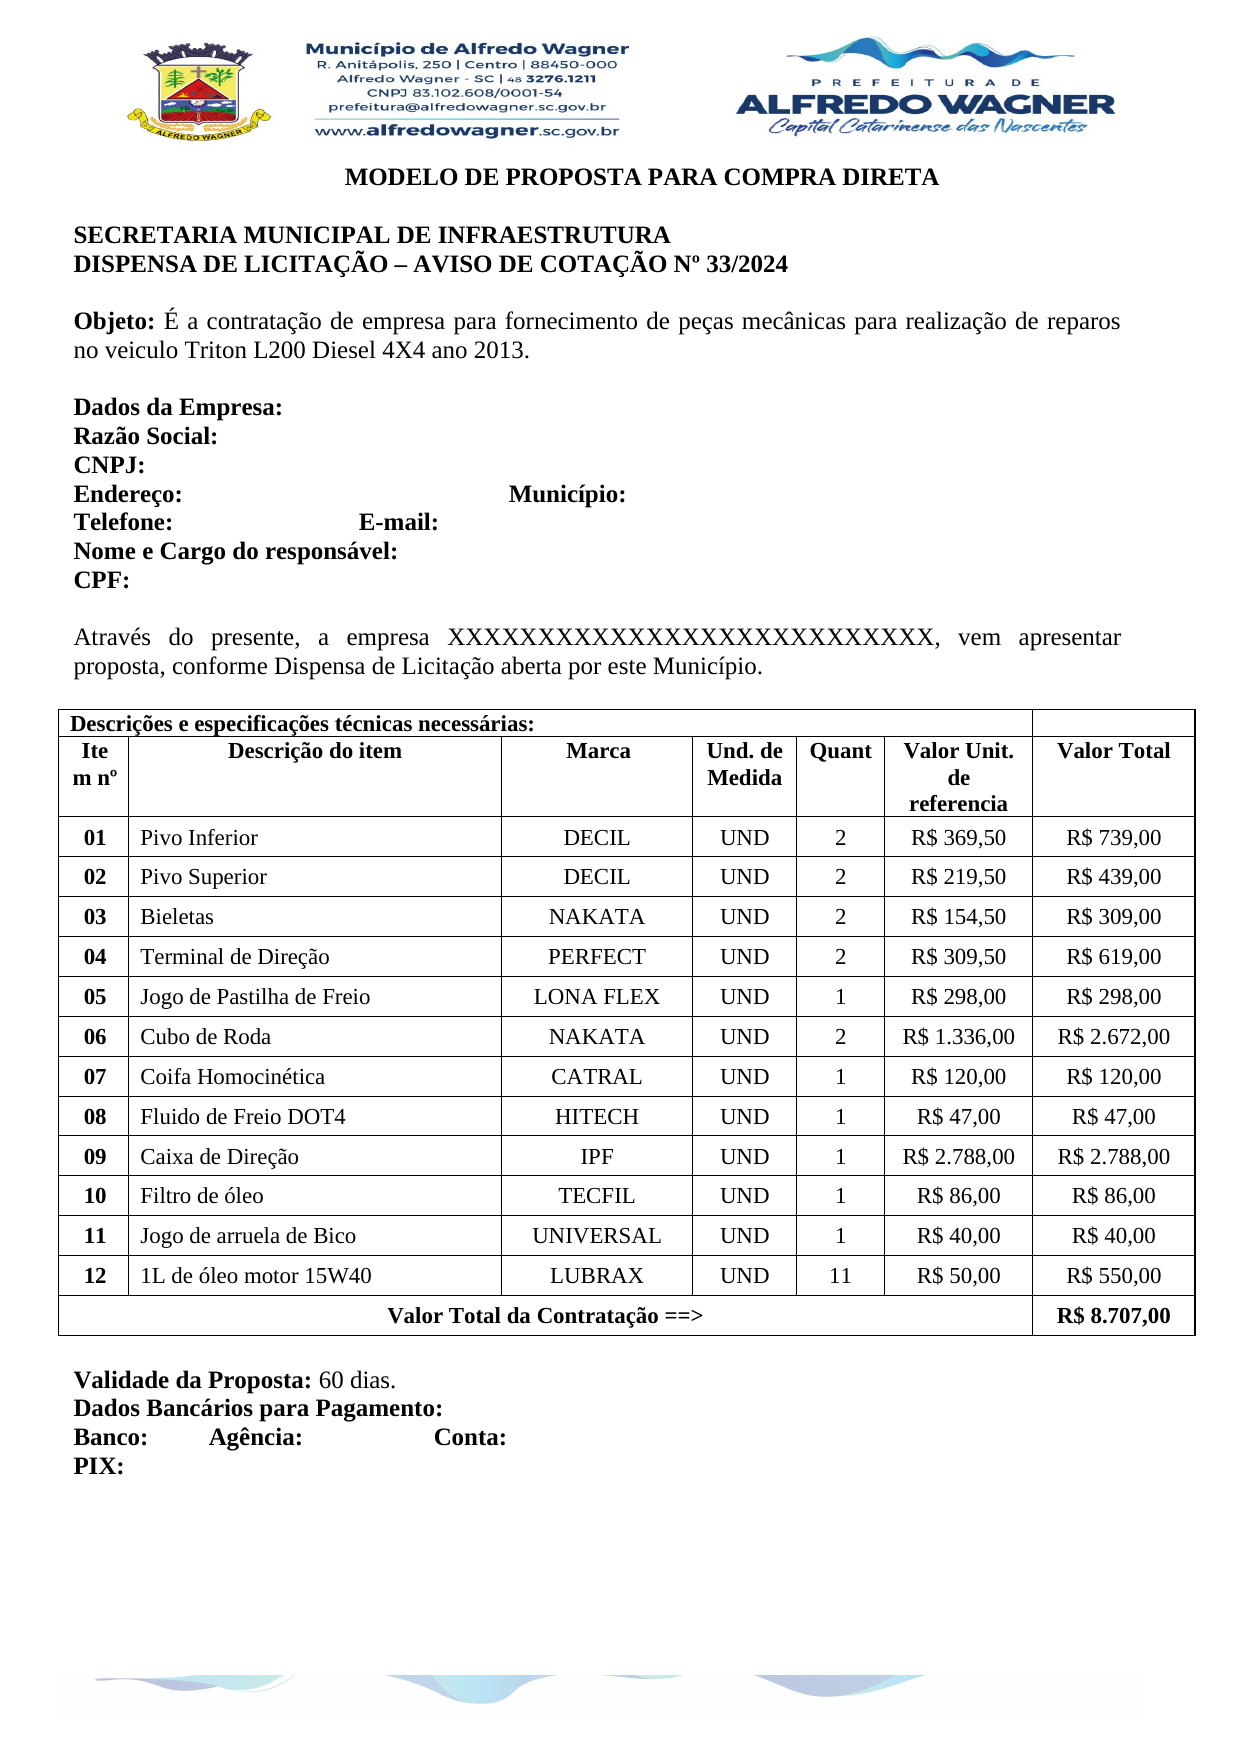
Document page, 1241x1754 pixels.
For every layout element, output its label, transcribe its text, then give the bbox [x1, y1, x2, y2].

table_cell UND [693, 1136, 796, 1175]
text SECRETARIA MUNICIPAL DE INFRAESTRUTURA [73, 220, 1194, 249]
table_cell Descrição do item [129, 737, 501, 816]
table_cell 12 [59, 1256, 128, 1295]
table_cell R$ 550,00 [1033, 1256, 1194, 1295]
table_cell 10 [59, 1176, 128, 1215]
table_cell HITECH [502, 1097, 692, 1135]
table_cell 2 [797, 817, 884, 856]
table_cell NAKATA [502, 1017, 692, 1056]
picture [58, 1675, 1146, 1715]
table_cell R$ 298,00 [1033, 977, 1194, 1016]
table_cell R$ 309,50 [885, 937, 1032, 976]
table_cell UND [693, 1216, 796, 1255]
table_cell 1 [797, 1057, 884, 1096]
table_cell 1 [797, 1097, 884, 1135]
text CPF: [73, 565, 1122, 594]
table_cell R$ 2.788,00 [1033, 1136, 1194, 1175]
table_cell Und. de Medida [693, 737, 796, 816]
table_cell 05 [59, 977, 128, 1016]
table_cell R$ 309,00 [1033, 897, 1194, 936]
table_cell R$ 47,00 [1033, 1097, 1194, 1135]
text Dados da Empresa: [73, 392, 1122, 421]
table_cell R$ 2.788,00 [885, 1136, 1032, 1175]
table_cell TECFIL [502, 1176, 692, 1215]
table_header Descrições e especificações técnicas necessárias: [59, 710, 1032, 736]
table_cell R$ 154,50 [885, 897, 1032, 936]
table_cell 02 [59, 857, 128, 896]
table_cell R$ 40,00 [885, 1216, 1032, 1255]
table_cell 11 [59, 1216, 128, 1255]
table_cell UND [693, 897, 796, 936]
table_cell UNIVERSAL [502, 1216, 692, 1255]
table_cell Jogo de arruela de Bico [129, 1216, 501, 1255]
picture [721, 26, 1137, 152]
table_cell IPF [502, 1136, 692, 1175]
table_cell R$ 40,00 [1033, 1216, 1194, 1255]
text Validade da Proposta: 60 dias. [73, 1365, 1122, 1393]
table_cell 1 [797, 1136, 884, 1175]
table_cell Pivo Inferior [129, 817, 501, 856]
text PIX: [73, 1451, 1122, 1480]
table_cell UND [693, 817, 796, 856]
table_cell R$ 86,00 [885, 1176, 1032, 1215]
table_cell Item nº [59, 737, 128, 816]
table_cell LUBRAX [502, 1256, 692, 1295]
table_cell Filtro de óleo [129, 1176, 501, 1215]
table_cell 2 [797, 897, 884, 936]
table_cell R$ 47,00 [885, 1097, 1032, 1135]
table_cell LONA FLEX [502, 977, 692, 1016]
table_cell 1L de óleo motor 15W40 [129, 1256, 501, 1295]
text Dados Bancários para Pagamento: [73, 1393, 1122, 1422]
table_cell Valor Total da Contratação ==> [59, 1296, 1032, 1335]
table_cell Valor Total [1033, 737, 1194, 816]
table_cell R$ 369,50 [885, 817, 1032, 856]
table_cell Coifa Homocinética [129, 1057, 501, 1096]
table_cell UND [693, 977, 796, 1016]
table_cell DECIL [502, 857, 692, 896]
table_cell R$ 439,00 [1033, 857, 1194, 896]
table_cell 01 [59, 817, 128, 856]
table_cell Marca [502, 737, 692, 816]
table_cell UND [693, 857, 796, 896]
table_cell R$ 86,00 [1033, 1176, 1194, 1215]
table_cell R$ 8.707,00 [1033, 1296, 1194, 1335]
table_cell R$ 1.336,00 [885, 1017, 1032, 1056]
table_cell 11 [797, 1256, 884, 1295]
table_cell 08 [59, 1097, 128, 1135]
picture [117, 31, 641, 152]
table_cell R$ 120,00 [885, 1057, 1032, 1096]
table_cell R$ 619,00 [1033, 937, 1194, 976]
table_cell NAKATA [502, 897, 692, 936]
table_cell R$ 739,00 [1033, 817, 1194, 856]
table_cell UND [693, 1176, 796, 1215]
table_cell DECIL [502, 817, 692, 856]
table_cell 1 [797, 1176, 884, 1215]
text Razão Social: [73, 421, 1122, 450]
table_cell 2 [797, 937, 884, 976]
table_cell 1 [797, 977, 884, 1016]
table_cell 03 [59, 897, 128, 936]
text Através do presente, a empresa XXXXXXXXXXXXXXXXXXXXXXXXXXX, vem apresentar proposta, conforme Dispensa de Licitação aberta por este Município. [73, 622, 1122, 680]
table_cell Terminal de Direção [129, 937, 501, 976]
text MODELO DE PROPOSTA PARA COMPRA DIRETA [162, 162, 1122, 191]
table_cell UND [693, 1057, 796, 1096]
table_cell Pivo Superior [129, 857, 501, 896]
table_cell Jogo de Pastilha de Freio [129, 977, 501, 1016]
text Nome e Cargo do responsável: [73, 536, 1122, 565]
table_cell Cubo de Roda [129, 1017, 501, 1056]
table_cell 07 [59, 1057, 128, 1096]
table_cell Fluido de Freio DOT4 [129, 1097, 501, 1135]
text Endereço: Município: [73, 479, 1122, 507]
text CNPJ: [73, 450, 1122, 479]
table_cell 2 [797, 857, 884, 896]
table_cell Caixa de Direção [129, 1136, 501, 1175]
text DISPENSA DE LICITAÇÃO – AVISO DE COTAÇÃO Nº 33/2024 [73, 249, 1122, 277]
table_cell R$ 2.672,00 [1033, 1017, 1194, 1056]
table_cell Quant [797, 737, 884, 816]
table_cell CATRAL [502, 1057, 692, 1096]
table_cell Valor Unit. de referencia [885, 737, 1032, 816]
table_cell R$ 120,00 [1033, 1057, 1194, 1096]
table_cell R$ 219,50 [885, 857, 1032, 896]
table_cell UND [693, 1256, 796, 1295]
table_cell R$ 50,00 [885, 1256, 1032, 1295]
table_cell UND [693, 1097, 796, 1135]
table_cell PERFECT [502, 937, 692, 976]
table_cell 2 [797, 1017, 884, 1056]
text Objeto: É a contratação de empresa para fornecimento de peças mecânicas para realização de reparos no veiculo Triton L200 Diesel 4X4 ano 2013. [73, 306, 1122, 364]
table_cell UND [693, 937, 796, 976]
table_header [1033, 710, 1194, 736]
table_cell 09 [59, 1136, 128, 1175]
table_cell R$ 298,00 [885, 977, 1032, 1016]
table_cell 1 [797, 1216, 884, 1255]
table_cell Bieletas [129, 897, 501, 936]
text Telefone: E-mail: [73, 507, 1122, 536]
table_cell UND [693, 1017, 796, 1056]
text Banco: Agência: Conta: [73, 1422, 1122, 1451]
table_cell 06 [59, 1017, 128, 1056]
table_cell 04 [59, 937, 128, 976]
